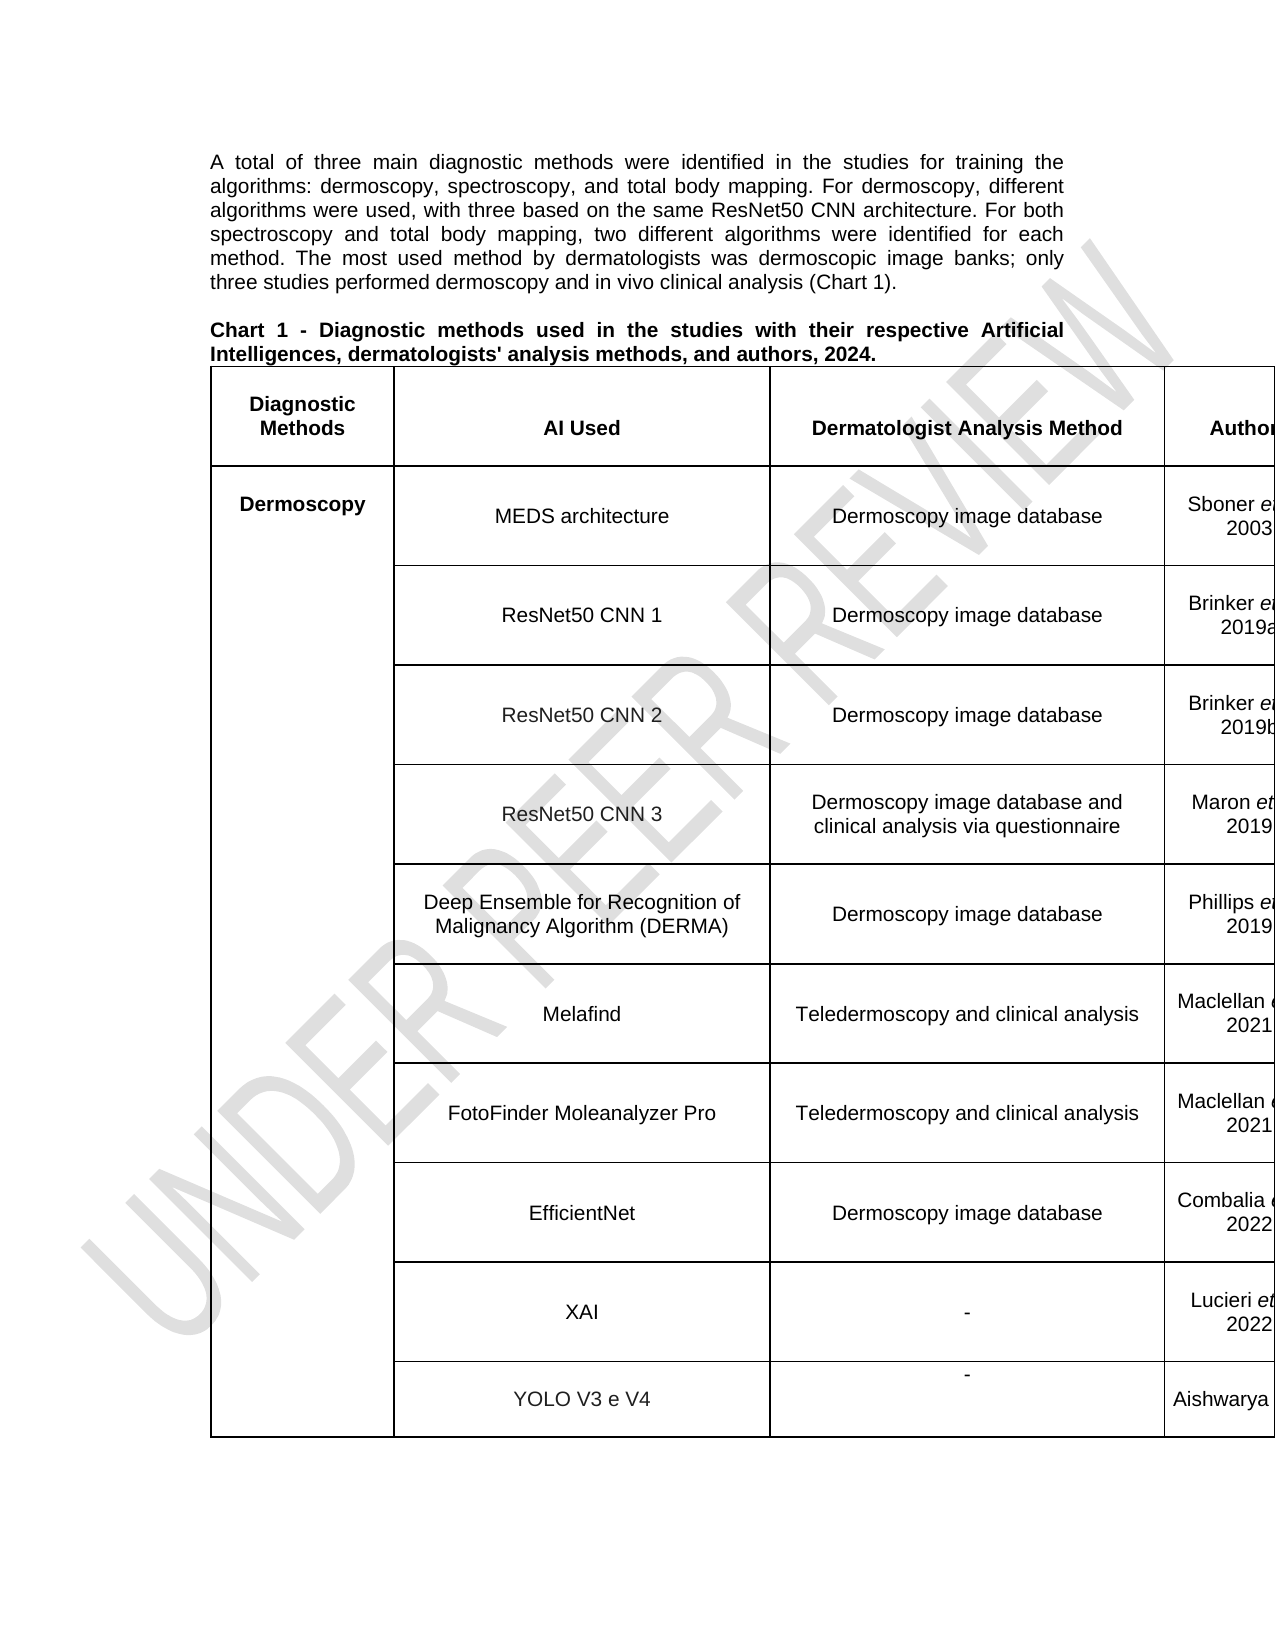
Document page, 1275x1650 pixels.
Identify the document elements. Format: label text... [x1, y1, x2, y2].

table_cell Dermoscopy image database [771, 865, 1164, 963]
table_cell - [771, 1362, 1164, 1436]
table_cell EfficientNet [395, 1163, 769, 1261]
table_cell FotoFinder Moleanalyzer Pro [395, 1064, 769, 1162]
table_cell Dermoscopy [212, 467, 393, 1436]
table_cell ResNet50 CNN 2 [395, 666, 769, 763]
text A total of three main diagnostic methods were identified in the studies for training the algorithms: dermoscopy, spectroscopy, and total body mapping. For dermoscopy, different algorithms were used, with three based on the same ResNet50 CNN architecture. For both spectroscopy and total body mapping, two different algorithms were identified for each method. The most used method by dermatologists was dermoscopic image banks; only three studies performed dermoscopy and in vivo clinical analysis (Chart 1). [210, 150, 1065, 294]
table_cell Melafind [395, 965, 769, 1062]
table_cell Deep Ensemble for Recognition of Malignancy Algorithm (DERMA) [395, 865, 769, 963]
table_header Authors [1165, 367, 1274, 465]
table_cell Brinker et al., 2019b [1165, 666, 1274, 763]
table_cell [1165, 1362, 1274, 1436]
table_cell YOLO V3 e V4 [395, 1362, 769, 1436]
table_cell Sboner et al., 2003 [1165, 467, 1274, 564]
table_cell Dermoscopy image database and clinical analysis via questionnaire [771, 765, 1164, 863]
table_cell Maclellan et al., 2021 [1165, 965, 1274, 1062]
table_cell ResNet50 CNN 3 [395, 765, 769, 863]
table_cell Dermoscopy image database [771, 566, 1164, 664]
table_cell Teledermoscopy and clinical analysis [771, 965, 1164, 1062]
table_header AI Used [395, 367, 769, 465]
text Chart 1 - Diagnostic methods used in the studies with their respective Artificial Intelligences, dermatologists' analysis methods, and authors, 2024. [210, 318, 1065, 366]
table_cell Maclellan et al., 2021 [1165, 1064, 1274, 1162]
table_cell Dermoscopy image database [771, 666, 1164, 763]
table_cell Brinker et al., 2019a [1165, 566, 1274, 664]
table_cell Lucieri et al., 2022 [1165, 1263, 1274, 1361]
table_cell Dermoscopy image database [771, 467, 1164, 564]
table_cell Phillips et al., 2019 [1165, 865, 1274, 963]
table_header Diagnostic Methods [212, 367, 393, 465]
table_header Dermatologist Analysis Method [771, 367, 1164, 465]
table_cell Teledermoscopy and clinical analysis [771, 1064, 1164, 1162]
table_cell ResNet50 CNN 1 [395, 566, 769, 664]
table_cell Combalia et al., 2022 [1165, 1163, 1274, 1261]
table_cell - [771, 1263, 1164, 1361]
table_cell Dermoscopy image database [771, 1163, 1164, 1261]
table_cell XAI [395, 1263, 769, 1361]
table_cell Maron et al., 2019 [1165, 765, 1274, 863]
table_cell MEDS architecture [395, 467, 769, 564]
